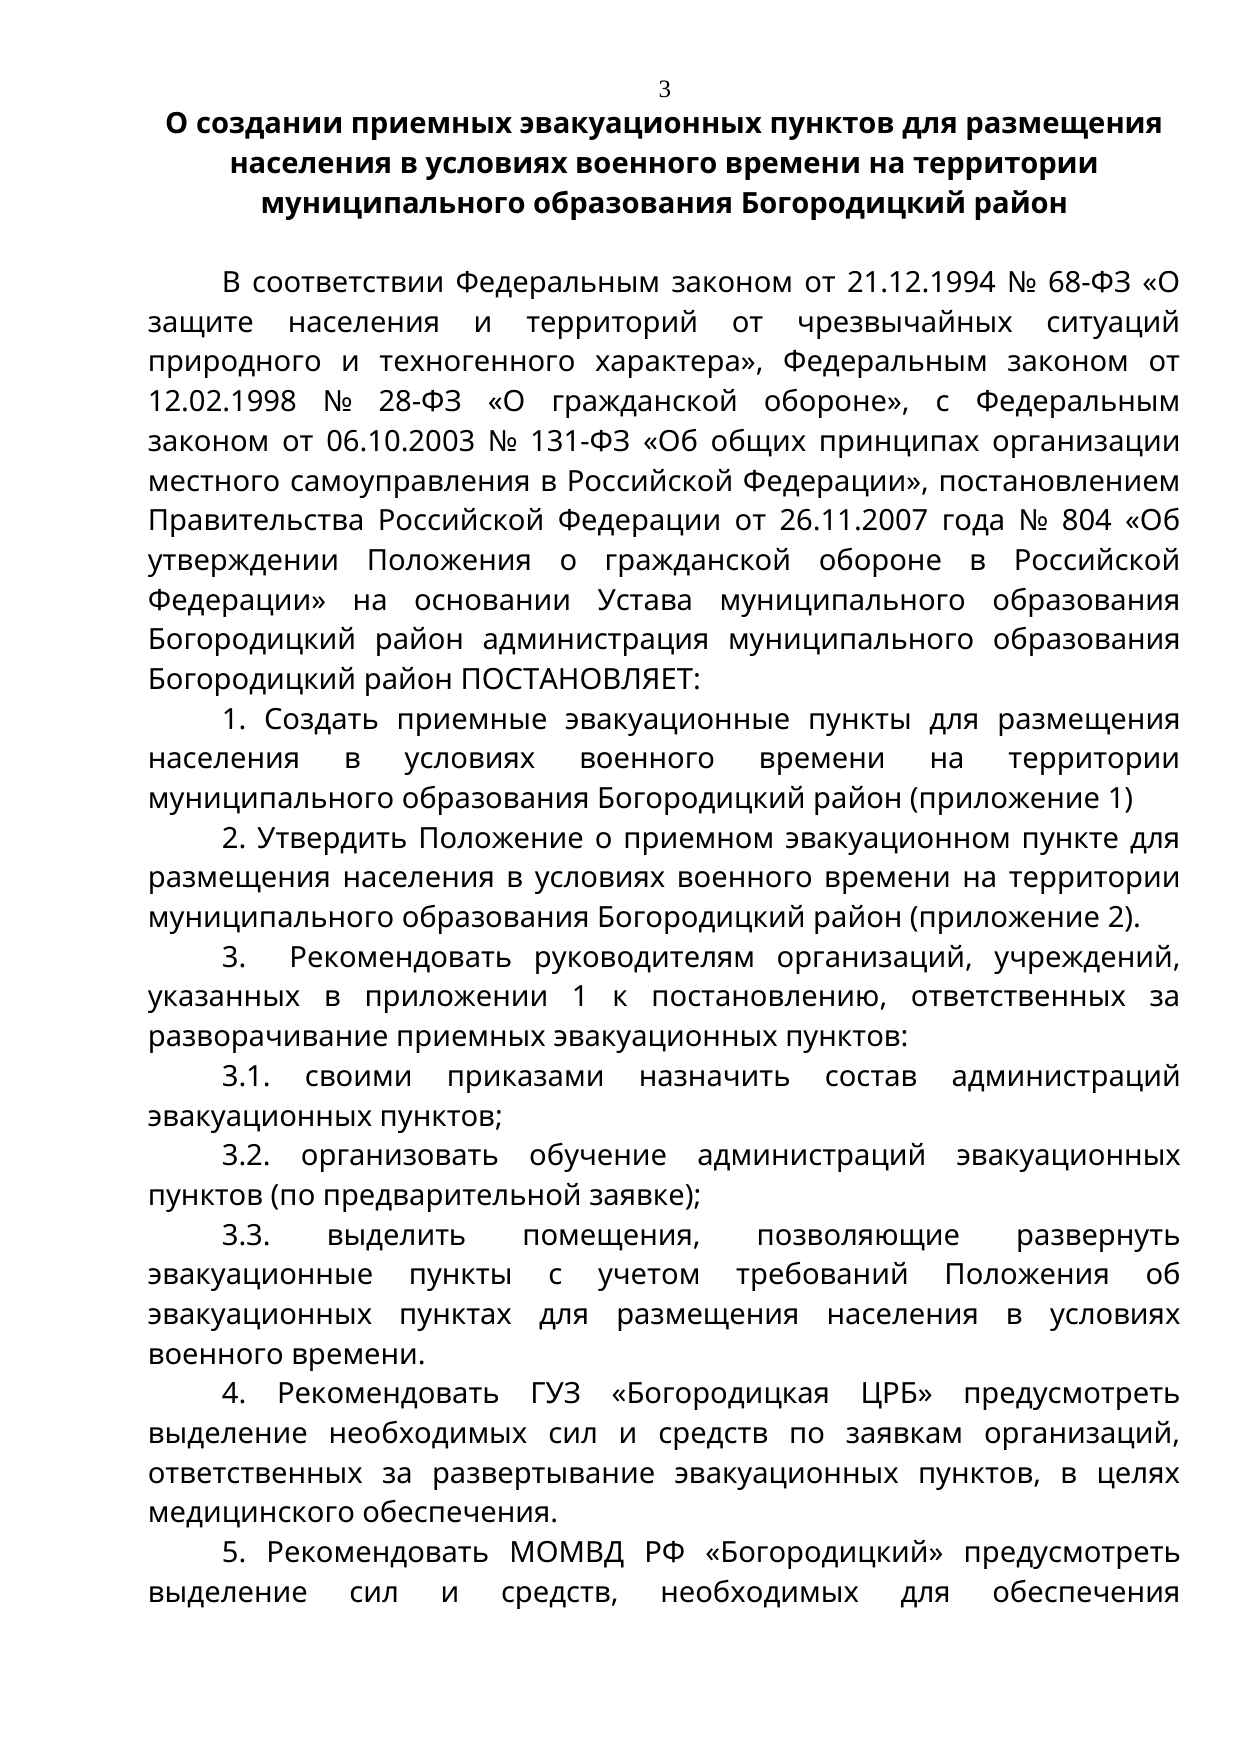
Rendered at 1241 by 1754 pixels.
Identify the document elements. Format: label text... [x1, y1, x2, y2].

text 3.3. выделить помещения, позволяющие развернуть эвакуационные пункты с учетом требований Положения об эвакуационных пунктах для размещения населения в условиях военного времени. [148, 1214, 1181, 1373]
text О создании приемных эвакуационных пунктов для размещения населения в условиях военного времени на территории муниципального образования Богородицкий район [148, 103, 1181, 222]
text 2. Утвердить Положение о приемном эвакуационном пункте для размещения населения в условиях военного времени на территории муниципального образования Богородицкий район (приложение 2). [148, 817, 1181, 936]
text 3. Рекомендовать руководителям организаций, учреждений, указанных в приложении 1 к постановлению, ответственных за разворачивание приемных эвакуационных пунктов: [148, 936, 1181, 1055]
text В соответствии Федеральным законом от 21.12.1994 № 68-ФЗ «О защите населения и территорий от чрезвычайных ситуаций природного и техногенного характера», Федеральным законом от 12.02.1998 № 28-ФЗ «О гражданской обороне», с Федеральным законом от 06.10.2003 № 131-ФЗ «Об общих принципах организации местного самоуправления в Российской Федерации», постановлением Правительства Российской Федерации от 26.11.2007 года № 804 «Об утверждении Положения о гражданской обороне в Российской Федерации» на основании Устава муниципального образования Богородицкий район администрация муниципального образования Богородицкий район ПОСТАНОВЛЯЕТ: [148, 261, 1181, 698]
text 1. Создать приемные эвакуационные пункты для размещения населения в условиях военного времени на территории муниципального образования Богородицкий район (приложение 1) [148, 698, 1181, 817]
text 4. Рекомендовать ГУЗ «Богородицкая ЦРБ» предусмотреть выделение необходимых сил и средств по заявкам организаций, ответственных за развертывание эвакуационных пунктов, в целях медицинского обеспечения. [148, 1373, 1181, 1531]
text 3.2. организовать обучение администраций эвакуационных пунктов (по предварительной заявке); [148, 1134, 1181, 1214]
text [148, 1531, 1181, 1611]
text 3.1. своими приказами назначить состав администраций эвакуационных пунктов; [148, 1055, 1181, 1134]
